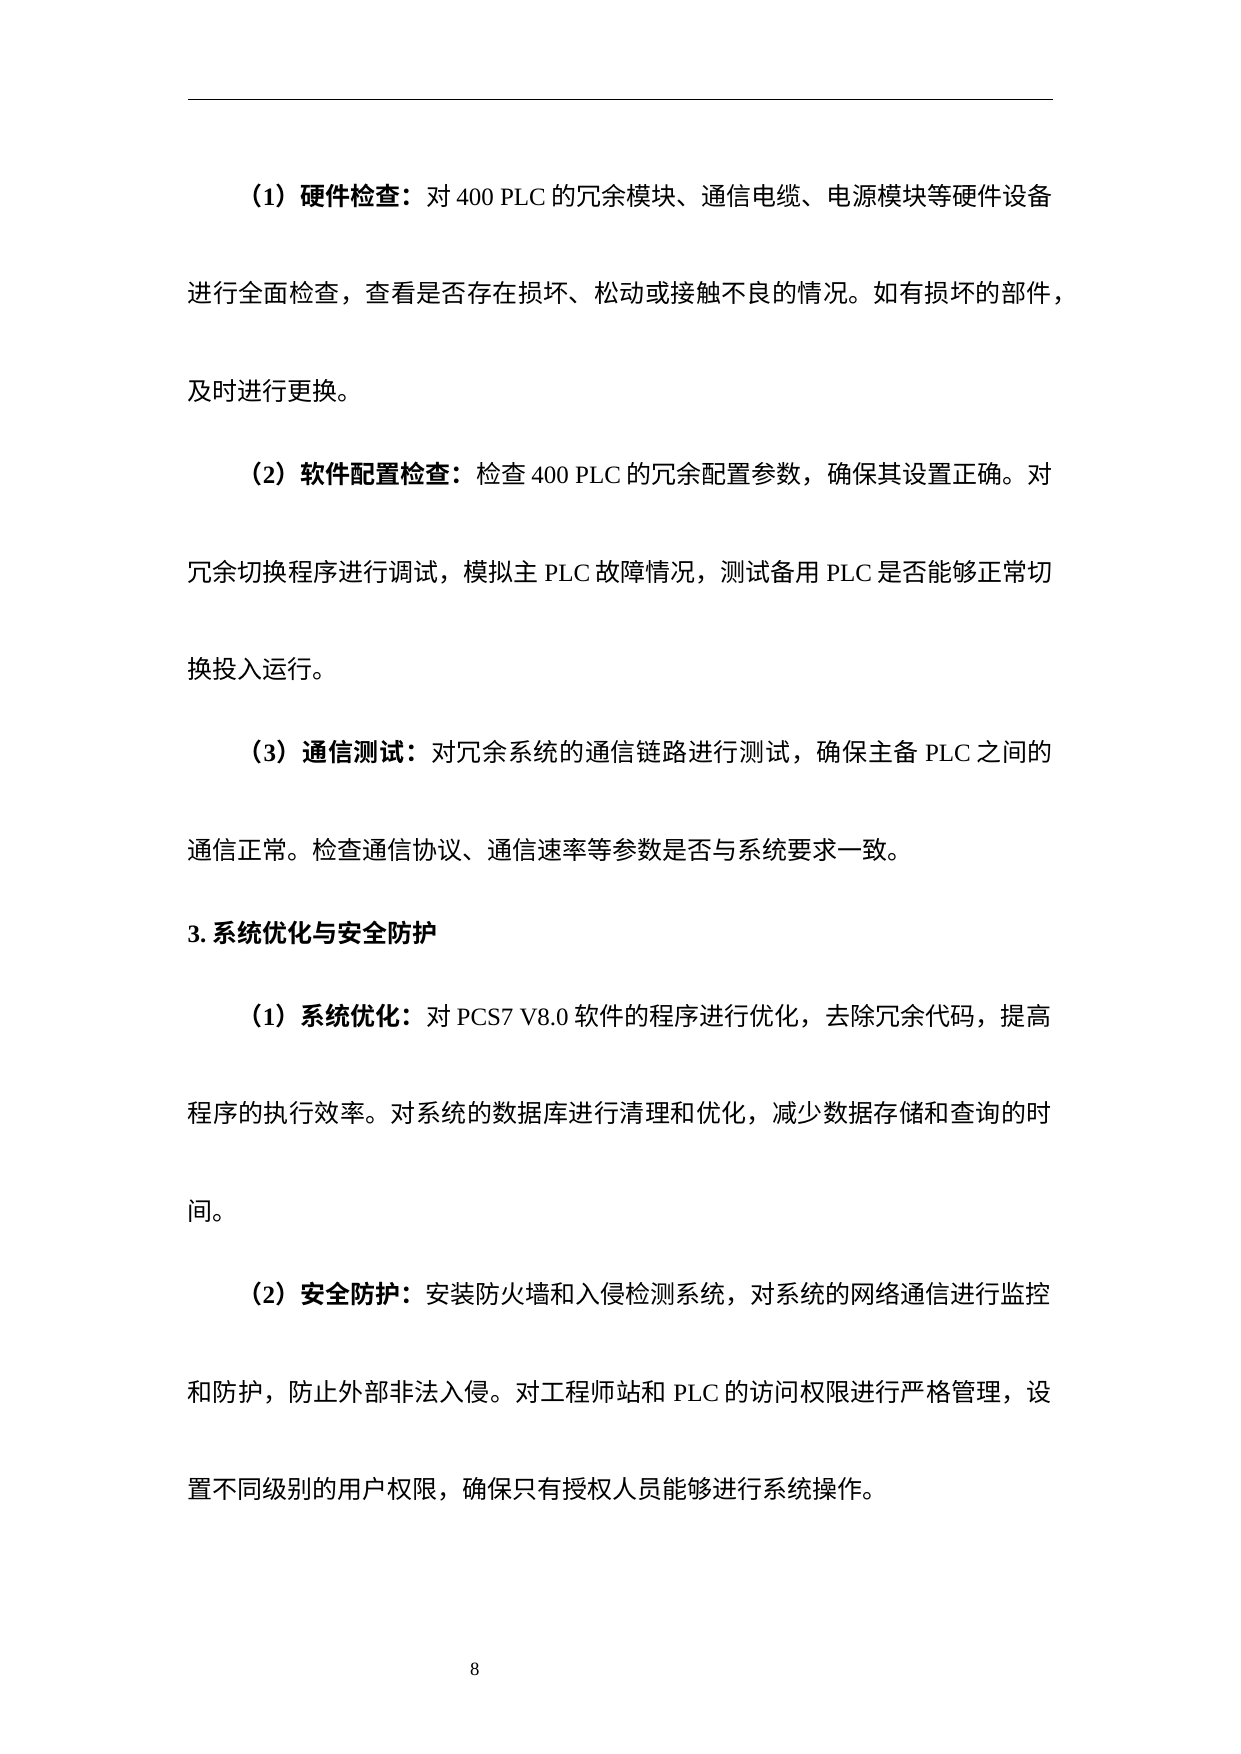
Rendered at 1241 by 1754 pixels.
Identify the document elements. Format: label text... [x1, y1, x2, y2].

text （2）安全防护：安装防火墙和入侵检测系统，对系统的网络通信进行监控和防护，防止外部非法入侵。对工程师站和PLC的访问权限进行严格管理，设置不同级别的用户权限，确保只有授权人员能够进行系统操作。 [187, 1260, 1053, 1520]
text （3）通信测试：对冗余系统的通信链路进行测试，确保主备PLC之间的通信正常。检查通信协议、通信速率等参数是否与系统要求一致。 [187, 718, 1053, 881]
text （2）软件配置检查：检查400 PLC的冗余配置参数，确保其设置正确。对冗余切换程序进行调试，模拟主PLC故障情况，测试备用PLC是否能够正常切换投入运行。 [187, 440, 1053, 700]
list 系统优化与安全防护 [187, 899, 1053, 964]
text （1）硬件检查：对400 PLC的冗余模块、通信电缆、电源模块等硬件设备进行全面检查，查看是否存在损坏、松动或接触不良的情况。如有损坏的部件，及时进行更换。 [187, 162, 1053, 422]
text （1）系统优化：对PCS7 V8.0软件的程序进行优化，去除冗余代码，提高程序的执行效率。对系统的数据库进行清理和优化，减少数据存储和查询的时间。 [187, 982, 1053, 1242]
